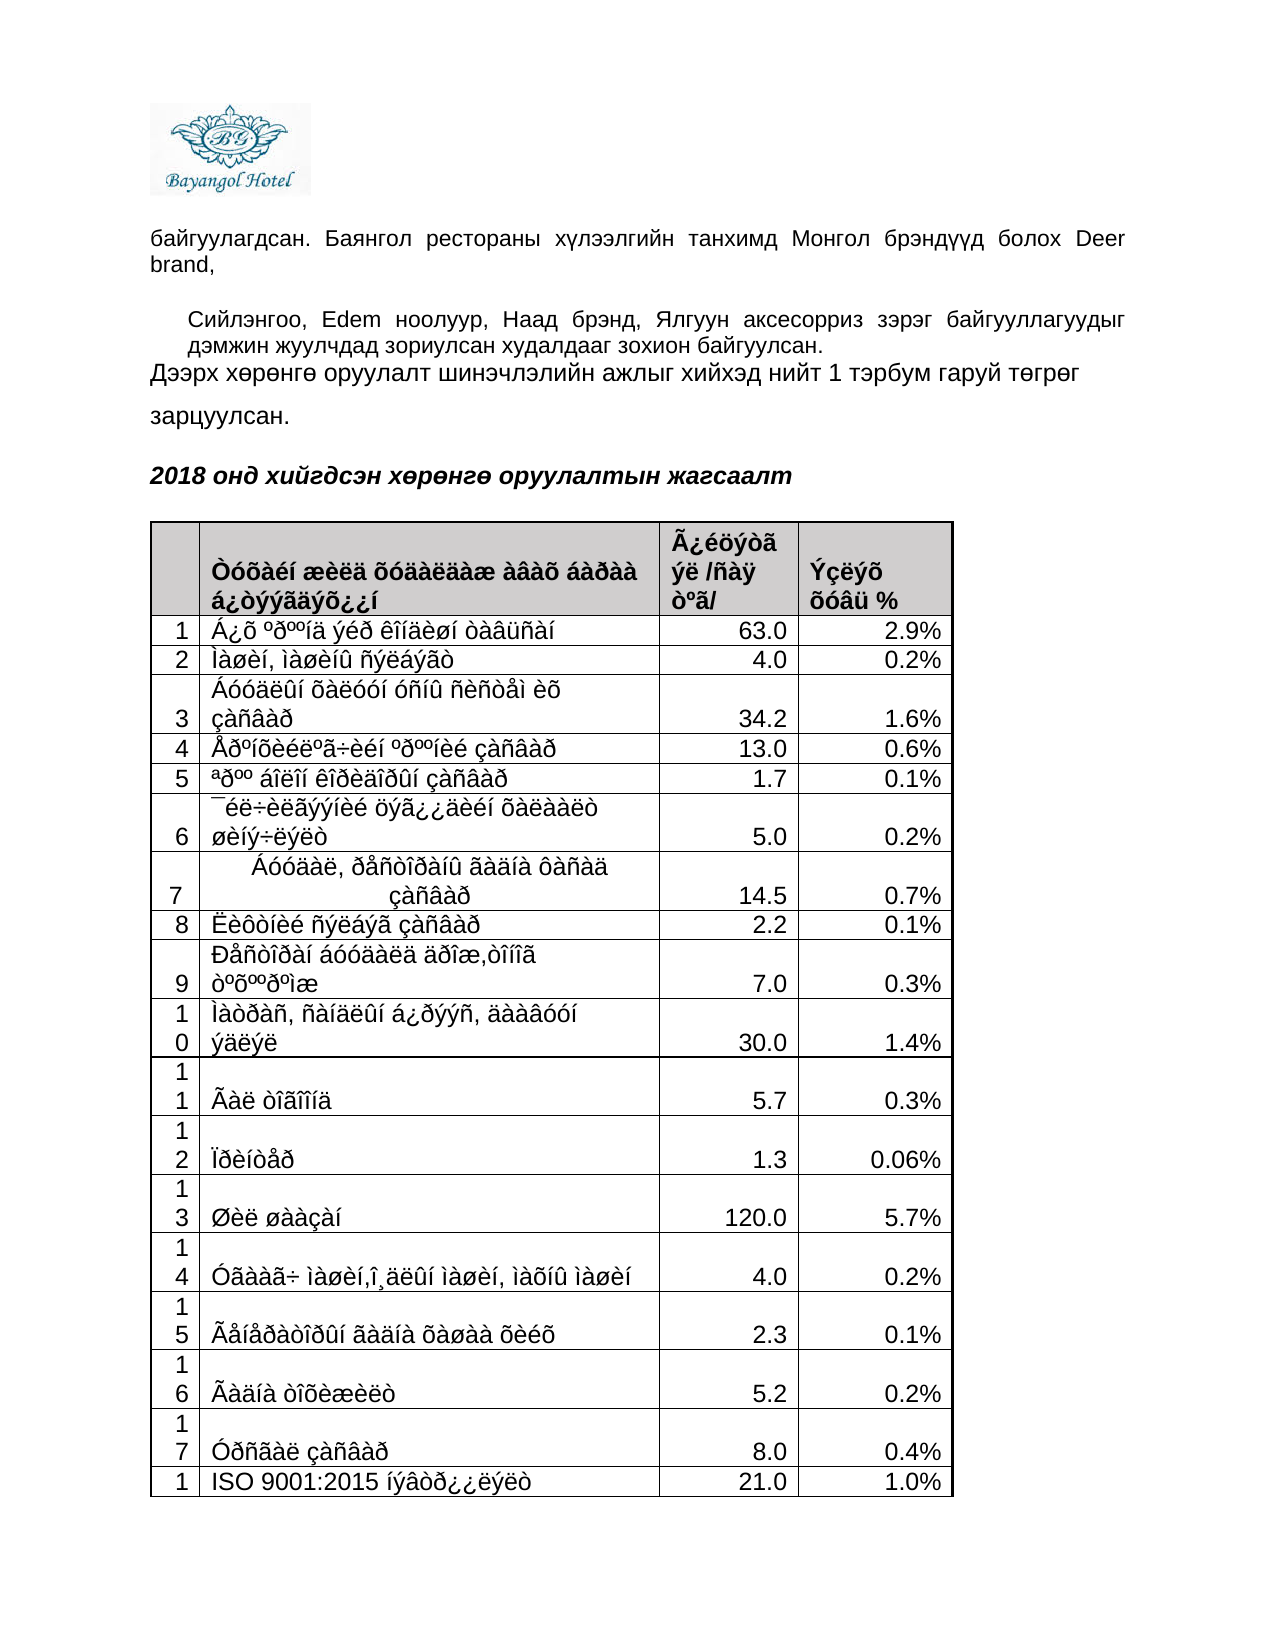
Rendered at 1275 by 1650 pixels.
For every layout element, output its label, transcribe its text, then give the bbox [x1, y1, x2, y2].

table_cell Á¿õ ºðººíä ýéð êîíäèøí òàâüñàí [200, 616, 659, 644]
table_cell 1.0% [799, 1467, 951, 1496]
table_cell Ìàòðàñ, ñàíäëûí á¿ðýýñ, äààâóóí ýäëýë [200, 999, 659, 1056]
table_cell 2.9% [799, 616, 951, 644]
table_cell Ãàäíà òîõèæèëò [200, 1350, 659, 1408]
table_cell 0.06% [799, 1116, 951, 1173]
table_cell Ãåíåðàòîðûí ãàäíà õàøàà õèéõ [200, 1292, 659, 1349]
table_cell 18 [152, 1467, 199, 1496]
table_cell 0.1% [799, 764, 951, 792]
table_cell 34.2 [660, 675, 798, 733]
table_cell 0.4% [799, 1409, 951, 1466]
table_cell 63.0 [660, 616, 798, 644]
table_cell 0.1% [799, 911, 951, 939]
table_cell 0.2% [799, 794, 951, 851]
table_cell 0.2% [799, 646, 951, 674]
table_cell Ãàë òîãîîíä [200, 1058, 659, 1115]
table_cell 17 [152, 1409, 199, 1466]
table_cell Åðºíõèéëºã÷èéí ºðººíèé çàñâàð [200, 734, 659, 763]
table_cell 13 [152, 1175, 199, 1232]
table_header Òóõàéí æèëä õóäàëäàæ àâàõ áàðàà á¿òýýãäýõ¿¿í [200, 523, 659, 615]
table_cell Ïðèíòåð [200, 1116, 659, 1173]
table_cell 0.1% [799, 1292, 951, 1349]
table_cell 3 [152, 675, 199, 733]
picture [150, 103, 311, 197]
table_cell Áóóäàë, ðåñòîðàíû ãàäíà ôàñàä çàñâàð [200, 852, 659, 909]
table_cell 8 [152, 911, 199, 939]
table_cell 4.0 [660, 646, 798, 674]
table_cell 14.5 [660, 852, 798, 909]
table_cell 7 [152, 852, 199, 909]
table_cell 4.0 [660, 1233, 798, 1291]
table_cell ªðºº áîëîí êîðèäîðûí çàñâàð [200, 764, 659, 792]
table_cell 0.6% [799, 734, 951, 763]
table_cell 0.3% [799, 940, 951, 998]
table_cell 5.7 [660, 1058, 798, 1115]
text Дээрх хөрөнгө оруулалт шинэчлэлийн ажлыг хийхэд нийт 1 тэрбум гаруй төгрөг зарцуулсан. [150, 358, 1125, 430]
table_cell 5.0 [660, 794, 798, 851]
table_cell 5.2 [660, 1350, 798, 1408]
table_cell 2.3 [660, 1292, 798, 1349]
table_cell 16 [152, 1350, 199, 1408]
table_cell Óãààã÷ ìàøèí,î¸äëûí ìàøèí, ìàõíû ìàøèí [200, 1233, 659, 1291]
table_cell 1.7 [660, 764, 798, 792]
table_cell ISO 9001:2015 íýâòð¿¿ëýëò [200, 1467, 659, 1496]
table_cell Ìàøèí, ìàøèíû ñýëáýãò [200, 646, 659, 674]
table_cell 11 [152, 1058, 199, 1115]
table_header Ã¿éöýòãýë /ñàÿ òºã/ [660, 523, 798, 615]
table_cell 1.6% [799, 675, 951, 733]
list Сийлэнгоо, Edem ноолуур, Наад брэнд, Ялгуун аксесорриз зэрэг байгууллагуудыг дэмжин жуулчдад зориулсан худалдааг зохион байгуулсан. [187, 306, 1125, 358]
table_header [152, 523, 199, 615]
table_cell 1 [152, 616, 199, 644]
table_cell Áóóäëûí õàëóóí óñíû ñèñòåì èõ çàñâàð [200, 675, 659, 733]
table_cell Óðñãàë çàñâàð [200, 1409, 659, 1466]
table_cell ¯éë÷èëãýýíèé öýã¿¿äèéí õàëààëò øèíý÷ëýëò [200, 794, 659, 851]
table_cell 7.0 [660, 940, 798, 998]
table_cell 21.0 [660, 1467, 798, 1496]
table_cell 6 [152, 794, 199, 851]
table_cell 9 [152, 940, 199, 998]
table_cell 13.0 [660, 734, 798, 763]
text 2018 онд хийгдсэн хөрөнгө оруулалтын жагсаалт [150, 461, 1125, 490]
table_cell 12 [152, 1116, 199, 1173]
table_cell 5.7% [799, 1175, 951, 1232]
table_cell 30.0 [660, 999, 798, 1056]
table_cell 14 [152, 1233, 199, 1291]
table_cell 5 [152, 764, 199, 792]
table_cell 0.3% [799, 1058, 951, 1115]
table_cell 4 [152, 734, 199, 763]
table_cell Ëèôòíèé ñýëáýã çàñâàð [200, 911, 659, 939]
table_cell 2 [152, 646, 199, 674]
table_cell 10 [152, 999, 199, 1056]
table_header Ýçëýõ õóâü % [799, 523, 951, 615]
table_cell 0.2% [799, 1233, 951, 1291]
table_cell 0.2% [799, 1350, 951, 1408]
table_cell Øèë øààçàí [200, 1175, 659, 1232]
table_cell Ðåñòîðàí áóóäàëä äðîæ,òîíîã òºõººðºìæ [200, 940, 659, 998]
table_cell 1.3 [660, 1116, 798, 1173]
table_cell 0.7% [799, 852, 951, 909]
table_cell 120.0 [660, 1175, 798, 1232]
table_cell 1.4% [799, 999, 951, 1056]
table_cell 8.0 [660, 1409, 798, 1466]
table_cell 15 [152, 1292, 199, 1349]
table_cell 2.2 [660, 911, 798, 939]
